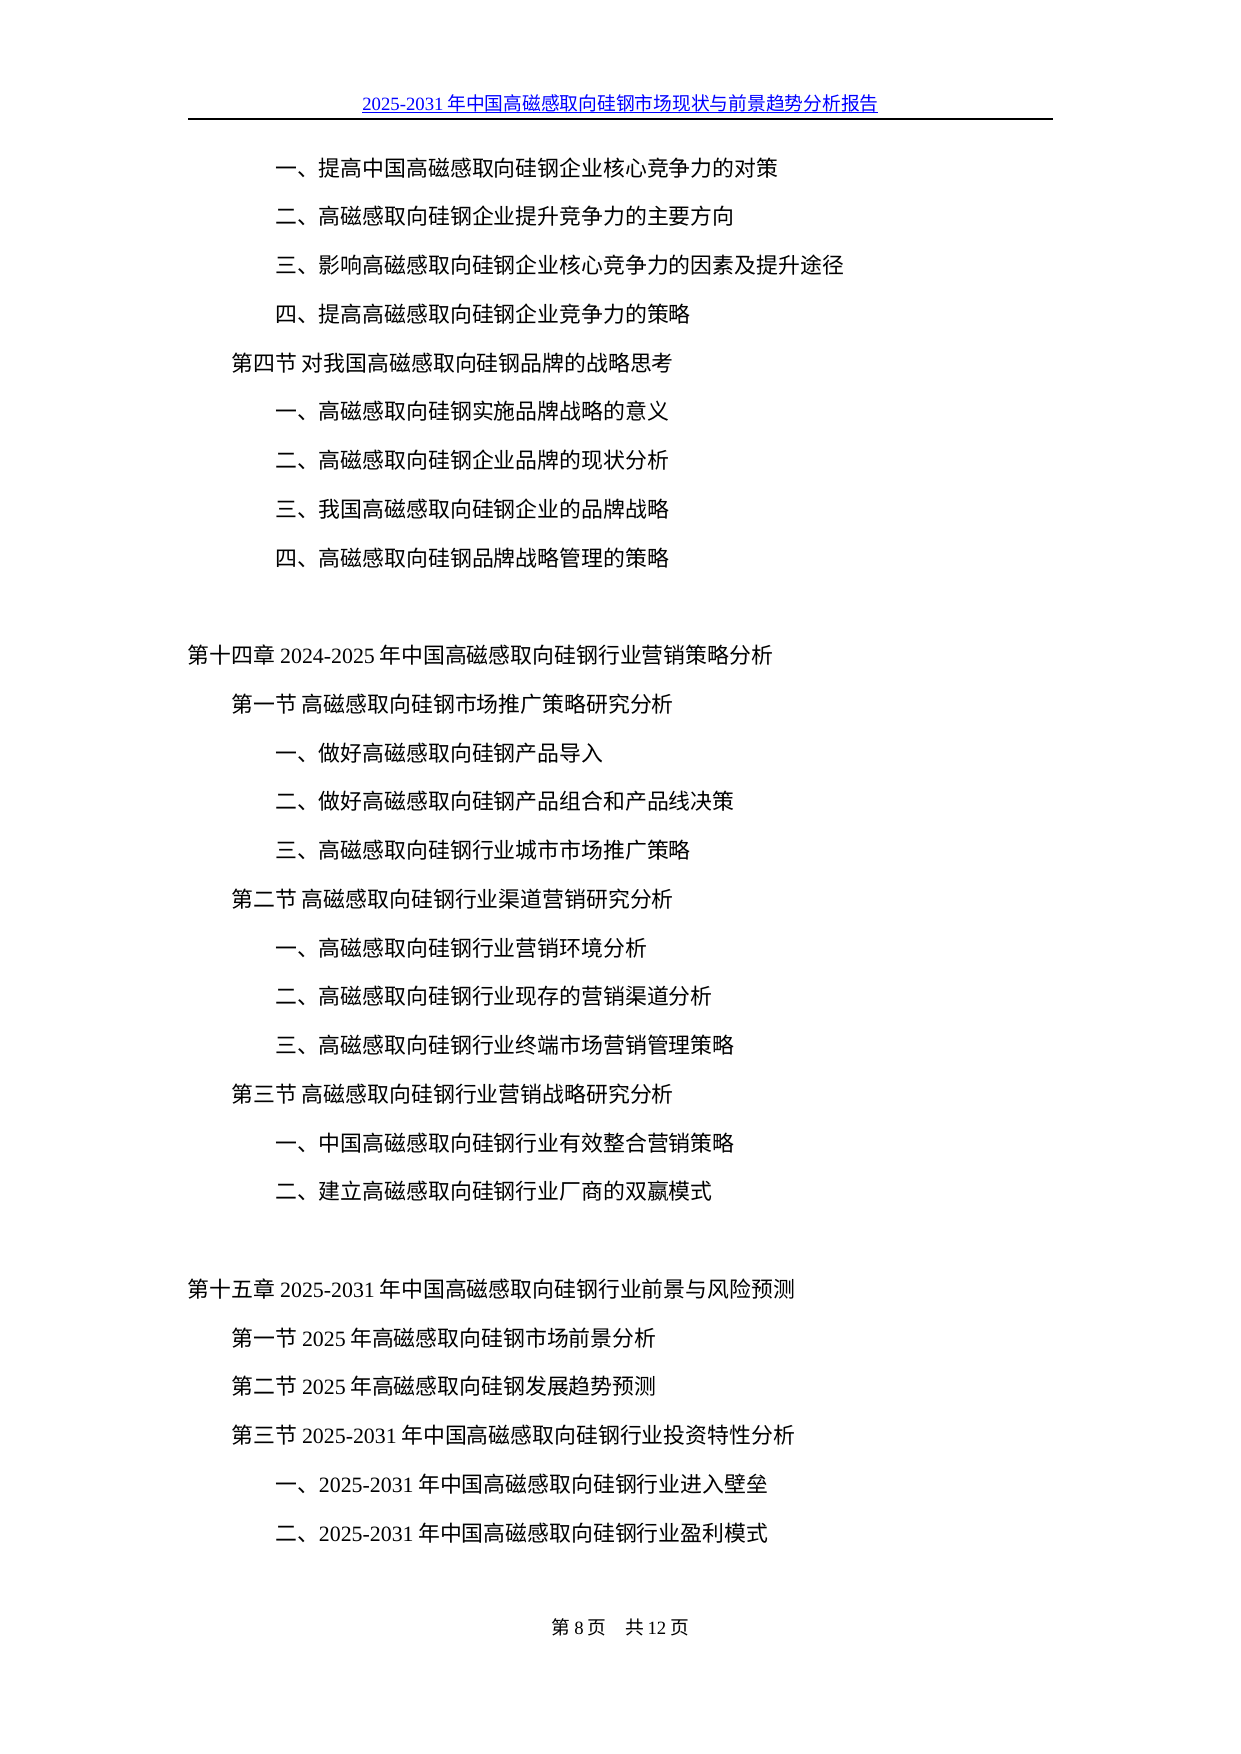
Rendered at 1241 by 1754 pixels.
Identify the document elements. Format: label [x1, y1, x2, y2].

text [187, 150, 1053, 1548]
